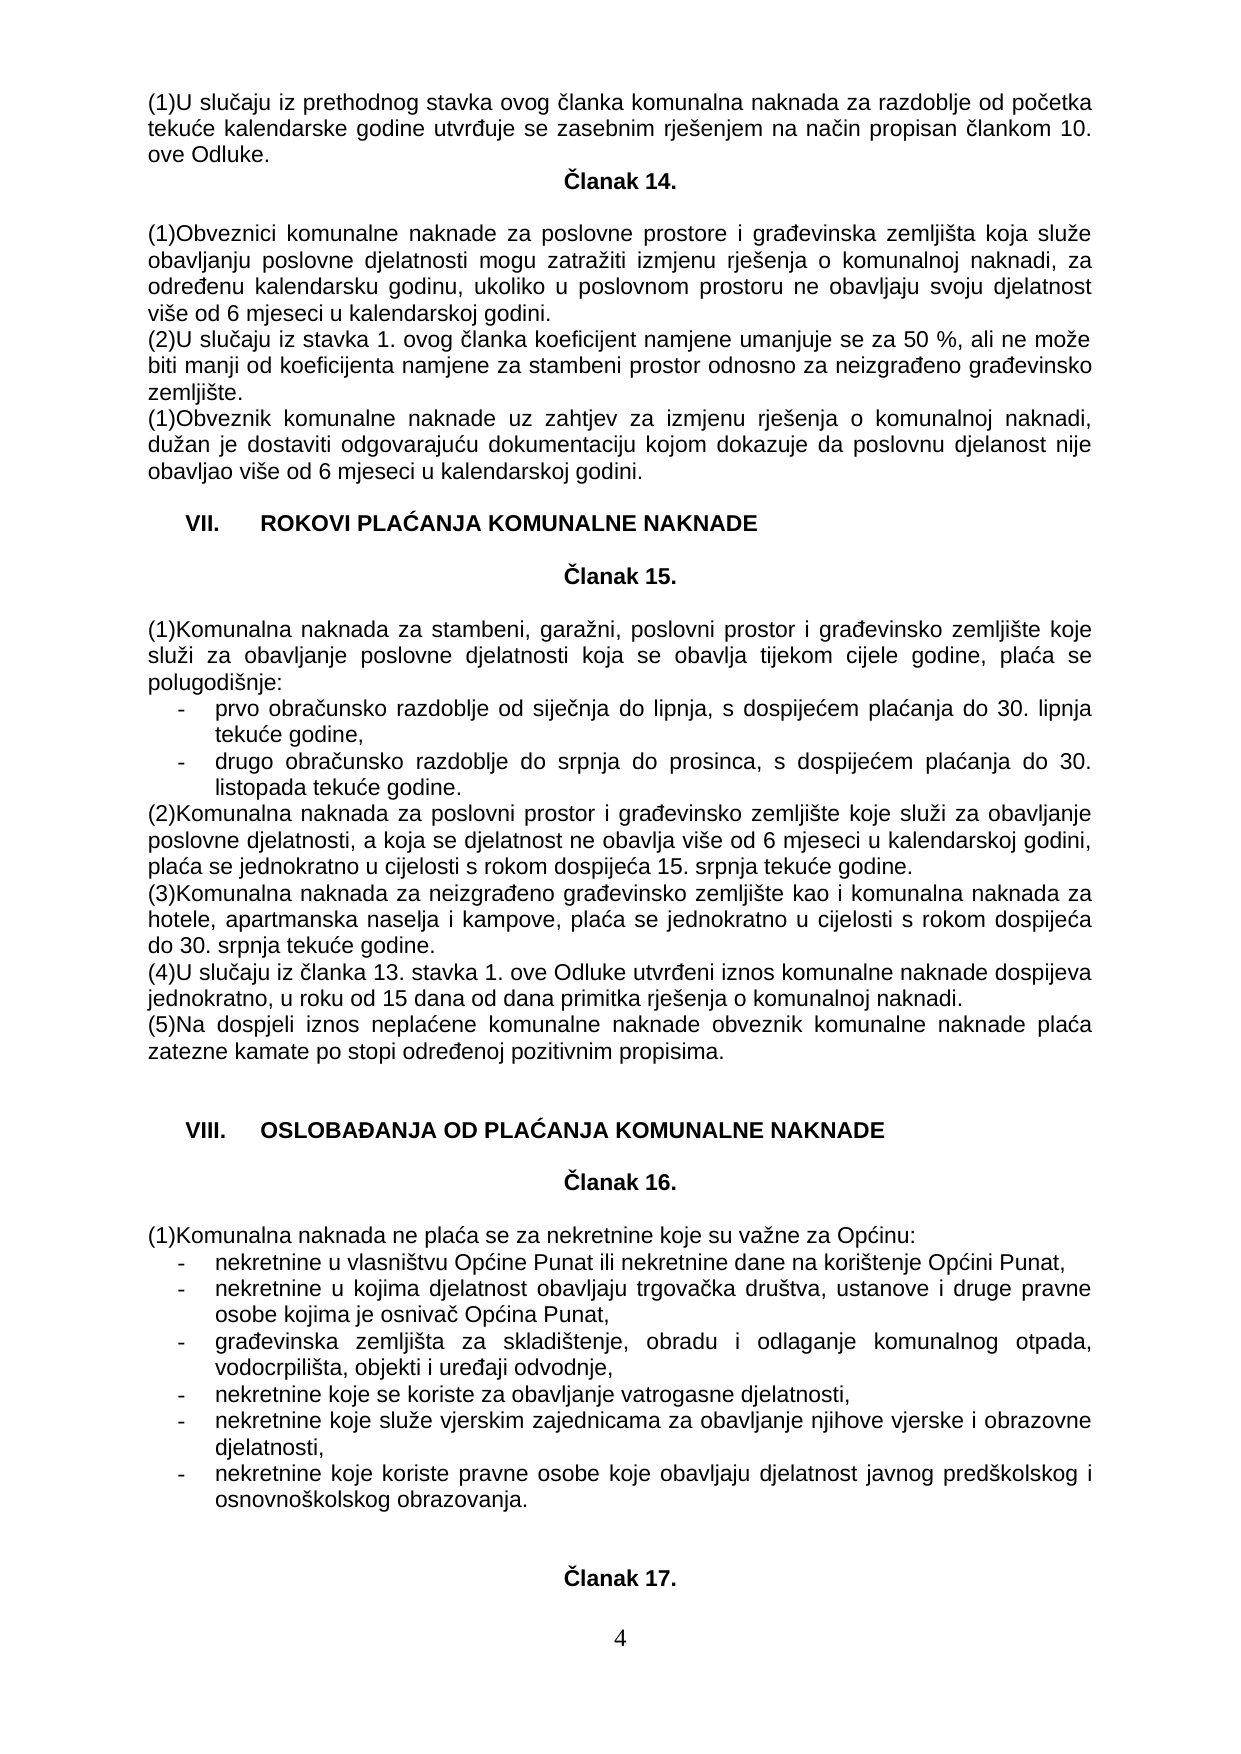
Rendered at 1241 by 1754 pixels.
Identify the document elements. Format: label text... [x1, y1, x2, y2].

list nekretnine koje služe vjerskim zajednicama za obavljanje njihove vjerske i obrazovne djelatnosti, [177, 1407, 1093, 1460]
text (1)Obveznik komunalne naknade uz zahtjev za izmjenu rješenja o komunalnoj naknadi, dužan je dostaviti odgovarajuću dokumentaciju kojom dokazuje da poslovnu djelanost nije obavljao više od 6 mjeseci u kalendarskoj godini. [148, 405, 1093, 484]
list nekretnine koje koriste pravne osobe koje obavljaju djelatnost javnog predškolskog i osnovnoškolskog obrazovanja. [177, 1460, 1093, 1513]
text Članak 17. [148, 1565, 1093, 1592]
list OSLOBAĐANJA OD PLAĆANJA KOMUNALNE NAKNADE [185, 1117, 1093, 1143]
text Članak 16. [148, 1169, 1093, 1196]
text Članak 15. [148, 563, 1093, 589]
list građevinska zemljišta za skladištenje, obradu i odlaganje komunalnog otpada, vodocrpilišta, objekti i uređaji odvodnje, [177, 1328, 1093, 1381]
list drugo obračunsko razdoblje do srpnja do prosinca, s dospijećem plaćanja do 30. listopada tekuće godine. [177, 748, 1093, 800]
text (1)Komunalna naknada ne plaća se za nekretnine koje su važne za Općinu: [148, 1222, 1093, 1248]
text (3)Komunalna naknada za neizgrađeno građevinsko zemljište kao i komunalna naknada za hotele, apartmanska naselja i kampove, plaća se jednokratno u cijelosti s rokom dospijeća do 30. srpnja tekuće godine. [148, 879, 1093, 958]
text Članak 14. [148, 168, 1093, 194]
text (1)U slučaju iz prethodnog stavka ovog članka komunalna naknada za razdoblje od početka tekuće kalendarske godine utvrđuje se zasebnim rješenjem na način propisan člankom 10. ove Odluke. [148, 89, 1093, 168]
text (1)Komunalna naknada za stambeni, garažni, poslovni prostor i građevinsko zemljište koje služi za obavljanje poslovne djelatnosti koja se obavlja tijekom cijele godine, plaća se polugodišnje: [148, 616, 1093, 695]
text (2)Komunalna naknada za poslovni prostor i građevinsko zemljište koje služi za obavljanje poslovne djelatnosti, a koja se djelatnost ne obavlja više od 6 mjeseci u kalendarskoj godini, plaća se jednokratno u cijelosti s rokom dospijeća 15. srpnja tekuće godine. [148, 800, 1093, 879]
text (1)Obveznici komunalne naknade za poslovne prostore i građevinska zemljišta koja služe obavljanju poslovne djelatnosti mogu zatražiti izmjenu rješenja o komunalnoj naknadi, za određenu kalendarsku godinu, ukoliko u poslovnom prostoru ne obavljaju svoju djelatnost više od 6 mjeseci u kalendarskoj godini. [148, 220, 1093, 326]
list prvo obračunsko razdoblje od siječnja do lipnja, s dospijećem plaćanja do 30. lipnja tekuće godine, [177, 695, 1093, 748]
list nekretnine u kojima djelatnost obavljaju trgovačka društva, ustanove i druge pravne osobe kojima je osnivač Općina Punat, [177, 1275, 1093, 1328]
list nekretnine u vlasništvu Općine Punat ili nekretnine dane na korištenje Općini Punat, [177, 1248, 1093, 1275]
list ROKOVI PLAĆANJA KOMUNALNE NAKNADE [185, 510, 1093, 537]
text (4)U slučaju iz članka 13. stavka 1. ove Odluke utvrđeni iznos komunalne naknade dospijeva jednokratno, u roku od 15 dana od dana primitka rješenja o komunalnoj naknadi. [148, 958, 1093, 1011]
text (5)Na dospjeli iznos neplaćene komunalne naknade obveznik komunalne naknade plaća zatezne kamate po stopi određenoj pozitivnim propisima. [148, 1011, 1093, 1064]
list nekretnine koje se koriste za obavljanje vatrogasne djelatnosti, [177, 1381, 1093, 1407]
text (2)U slučaju iz stavka 1. ovog članka koeficijent namjene umanjuje se za 50 %, ali ne može biti manji od koeficijenta namjene za stambeni prostor odnosno za neizgrađeno građevinsko zemljište. [148, 326, 1093, 405]
